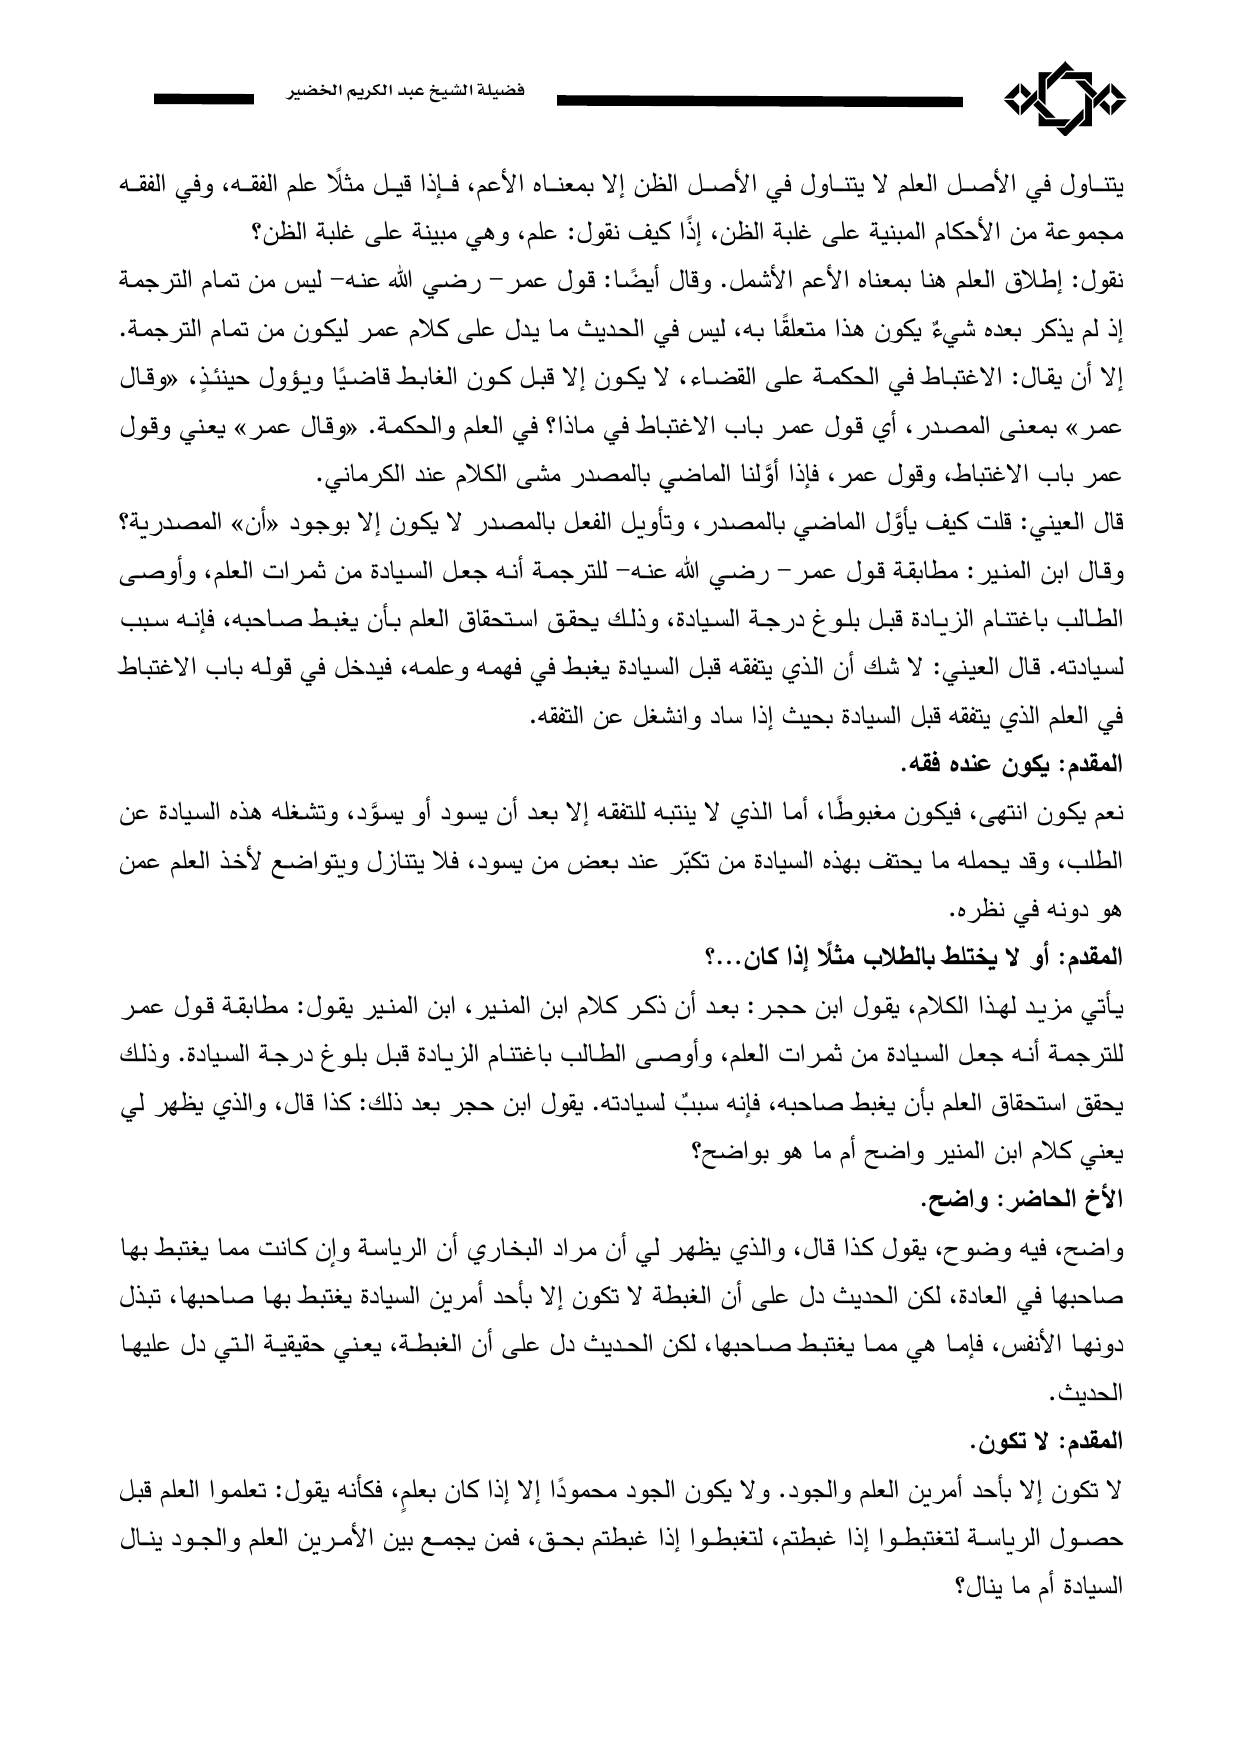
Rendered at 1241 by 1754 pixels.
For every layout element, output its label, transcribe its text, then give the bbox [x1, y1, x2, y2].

text يأتي مزيد لهذا الكلام، يقول ابن حجر: بعد أن ذكر كلام ابن المنير، ابن المنير يقول: مطابقة قول عمر للترجمة أنه جعل السيادة من ثمرات العلم، وأوصى الطالب باغتنام الزيادة قبل بلوغ درجة السيادة. وذلك يحقق استحقاق العلم بأن يغبط صاحبه، فإنه سببٌ لسيادته. يقول ابن حجر بعد ذلك: كذا قال، والذي يظهر لي يعني كلام ابن المنير واضح أم ما هو بواضح؟ [118, 981, 1122, 1174]
text واضح، فيه وضوح، يقول كذا قال، والذي يظهر لي أن مراد البخاري أن الرياسة وإن كانت مما يغتبط بها صاحبها في العادة، لكن الحديث دل على أن الغبطة لا تكون إلا بأحد أمرين السيادة يغتبط بها صاحبها، تبذل دونها الأنفس، فإما هي مما يغتبط صاحبها، لكن الحديث دل على أن الغبطة، يعني حقيقية التي دل عليها الحديث. [118, 1223, 1122, 1416]
text لا تكون إلا بأحد أمرين العلم والجود. ولا يكون الجود محمودًا إلا إذا كان بعلمٍ، فكأنه يقول: تعلموا العلم قبل حصول الرياسة لتغتبطوا إذا غبطتم، لتغبطوا إذا غبطتم بحق، فمن يجمع بين الأمرين العلم والجود ينال السيادة أم ما ينال؟ [118, 1465, 1122, 1610]
text المقدم: أو لا يختلط بالطلاب مثلًا إذا كان...؟ [118, 932, 1122, 981]
text نعم يكون انتهى، فيكون مغبوطًا، أما الذي لا ينتبه للتفقه إلا بعد أن يسود أو يسوَّد، وتشغله هذه السيادة عن الطلب، وقد يحمله ما يحتف بهذه السيادة من تكبّر عند بعض من يسود، فلا يتنازل ويتواضع لأخذ العلم عمن هو دونه في نظره. [118, 787, 1122, 932]
text نقول: إطلاق العلم هنا بمعناه الأعم الأشمل. وقال أيضًا: قول عمر- رضي الله عنه- ليس من تمام الترجمة إذ لم يذكر بعده شيءٌ يكون هذا متعلقًا به، ليس في الحديث ما يدل على كلام عمر ليكون من تمام الترجمة. إلا أن يقال: الاغتباط في الحكمة على القضاء، لا يكون إلا قبل كون الغابط قاضيًا ويؤول حينئذٍ، «وقال عمر» بمعنى المصدر، أي قول عمر باب الاغتباط في ماذا؟ في العلم والحكمة. «وقال عمر» يعني وقول عمر باب الاغتباط، وقول عمر، فإذا أوَّلنا الماضي بالمصدر مشى الكلام عند الكرماني. [118, 255, 1122, 497]
text المقدم: لا تكون. [118, 1416, 1122, 1465]
text الأخ الحاضر: واضح. [118, 1174, 1122, 1223]
text قال العيني: قلت كيف يأوَّل الماضي بالمصدر، وتأويل الفعل بالمصدر لا يكون إلا بوجود «أن» المصدرية؟ وقال ابن المنير: مطابقة قول عمر- رضي الله عنه- للترجمة أنه جعل السيادة من ثمرات العلم، وأوصى الطالب باغتنام الزيادة قبل بلوغ درجة السيادة، وذلك يحقق استحقاق العلم بأن يغبط صاحبه، فإنه سبب لسيادته. قال العيني: لا شك أن الذي يتفقه قبل السيادة يغبط في فهمه وعلمه، فيدخل في قوله باب الاغتباط في العلم الذي يتفقه قبل السيادة بحيث إذا ساد وانشغل عن التفقه. [118, 497, 1122, 739]
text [118, 159, 1122, 255]
text المقدم: يكون عنده فقه. [118, 739, 1122, 787]
